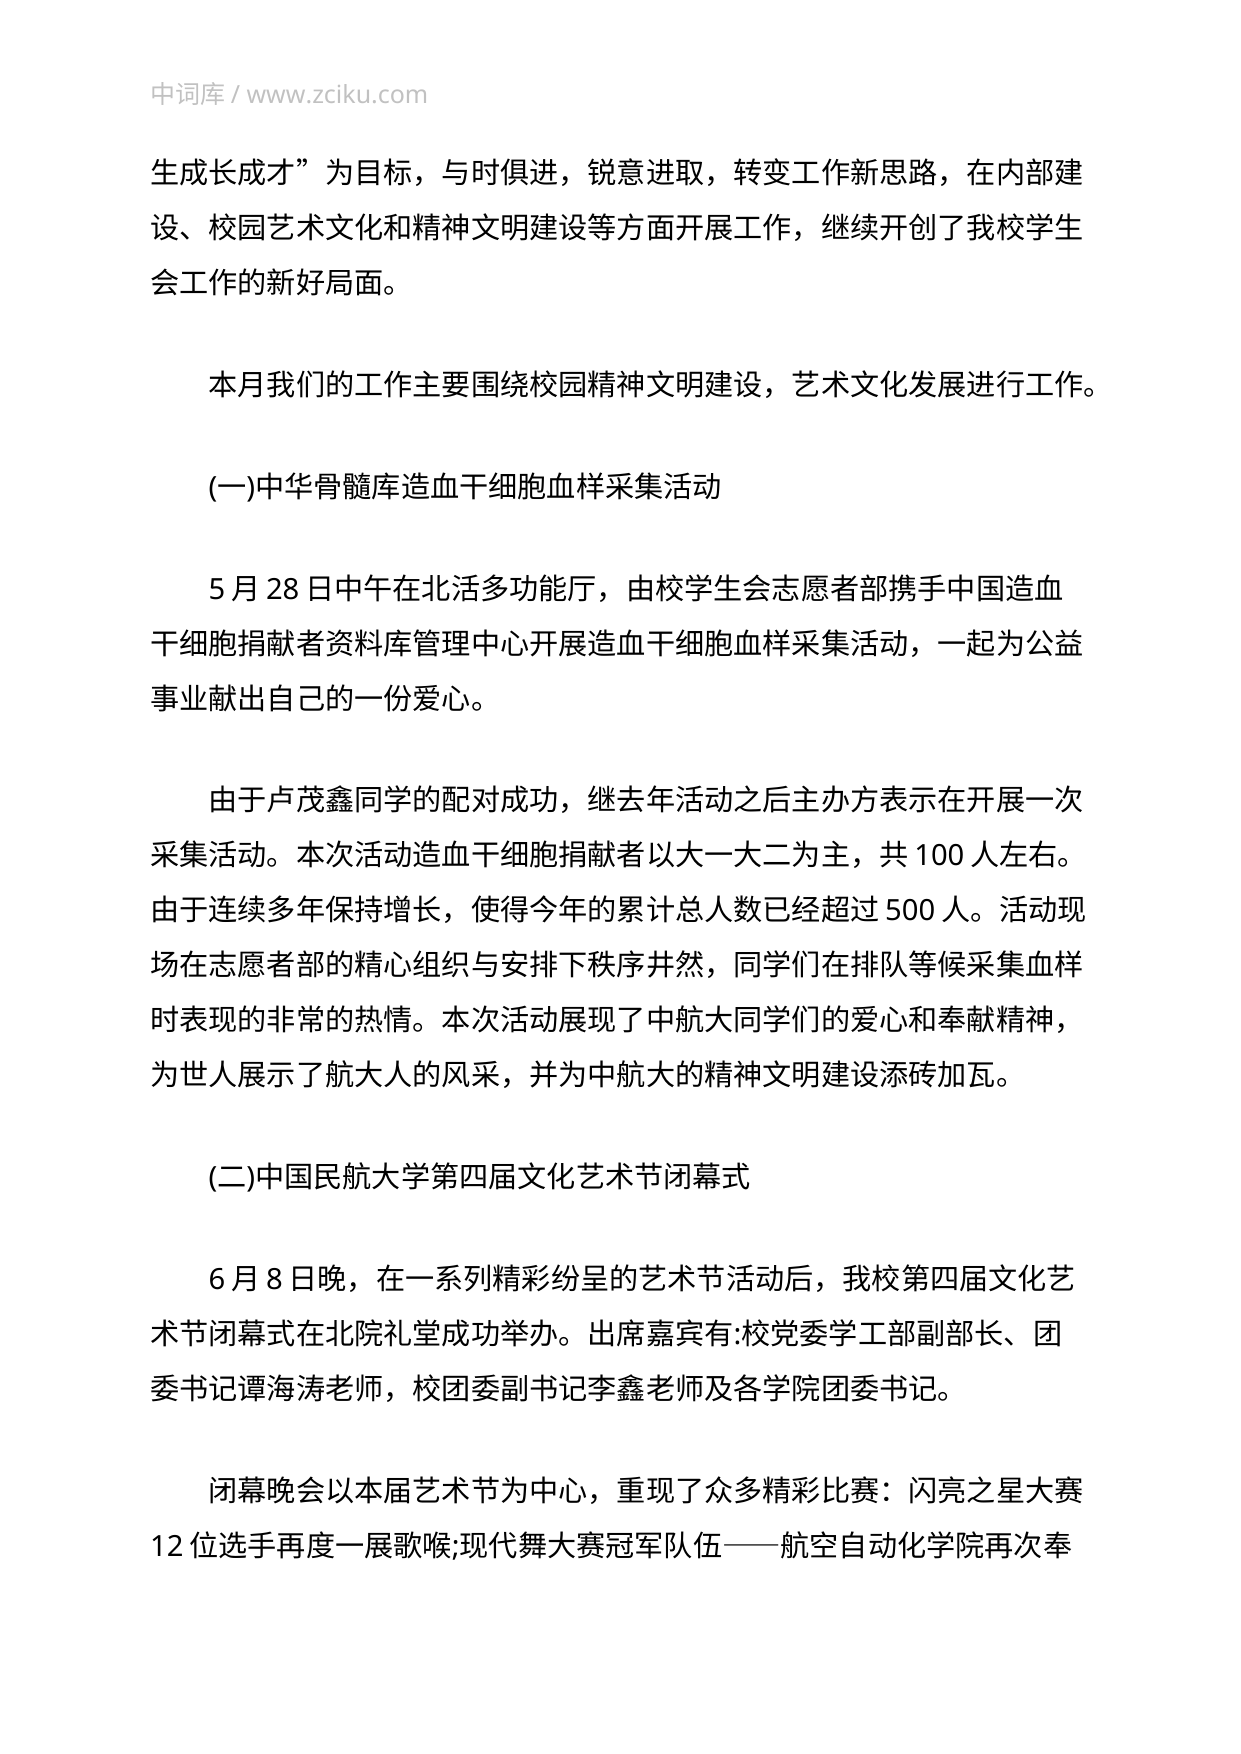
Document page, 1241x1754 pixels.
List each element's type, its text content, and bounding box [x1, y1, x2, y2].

text (二)中国民航大学第四届文化艺术节闭幕式 [150, 1153, 1090, 1196]
text 由于卢茂鑫同学的配对成功，继去年活动之后主办方表示在开展一次采集活动。本次活动造血干细胞捐献者以大一大二为主，共100人左右。由于连续多年保持增长，使得今年的累计总人数已经超过500人。活动现场在志愿者部的精心组织与安排下秩序井然，同学们在排队等候采集血样时表现的非常的热情。本次活动展现了中航大同学们的爱心和奉献精神，为世人展示了航大人的风采，并为中航大的精神文明建设添砖加瓦。 [150, 777, 1090, 1094]
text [150, 150, 1090, 302]
text (一)中华骨髓库造血干细胞血样采集活动 [150, 463, 1090, 506]
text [150, 1467, 1090, 1564]
text 6月8日晚，在一系列精彩纷呈的艺术节活动后，我校第四届文化艺术节闭幕式在北院礼堂成功举办。出席嘉宾有:校党委学工部副部长、团委书记谭海涛老师，校团委副书记李鑫老师及各学院团委书记。 [150, 1255, 1090, 1408]
text 本月我们的工作主要围绕校园精神文明建设，艺术文化发展进行工作。 [150, 362, 1090, 404]
text 5月28日中午在北活多功能厅，由校学生会志愿者部携手中国造血干细胞捐献者资料库管理中心开展造血干细胞血样采集活动，一起为公益事业献出自己的一份爱心。 [150, 565, 1090, 717]
